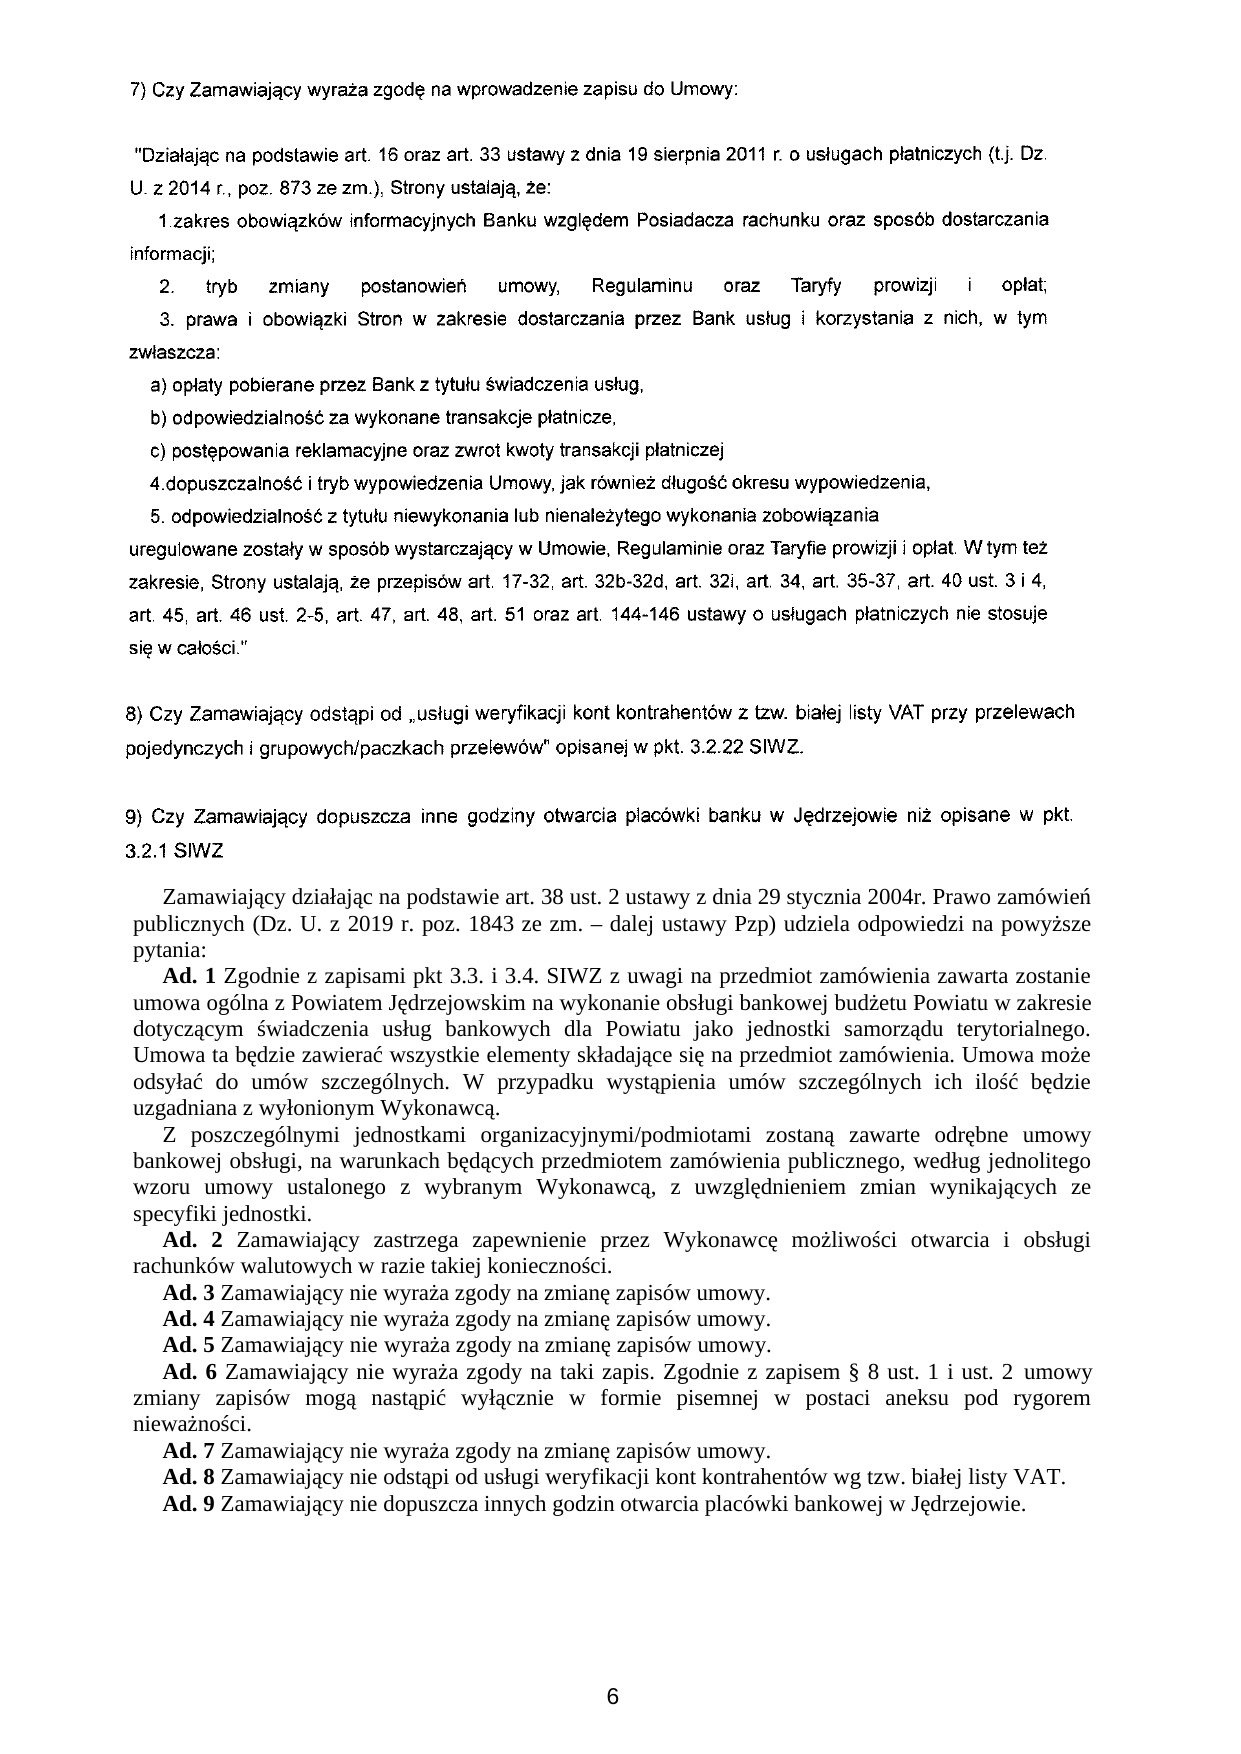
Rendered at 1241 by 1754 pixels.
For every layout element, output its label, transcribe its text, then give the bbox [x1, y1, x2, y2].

text Ad. 2 Zamawiający zastrzega zapewnienie przez Wykonawcę możliwości otwarcia i obsługi rachunków walutowych w razie takiej konieczności. [133, 1226, 1093, 1279]
text Ad. 1 Zgodnie z zapisami pkt 3.3. i 3.4. SIWZ z uwagi na przedmiot zamówienia zawarta zostanie umowa ogólna z Powiatem Jędrzejowskim na wykonanie obsługi bankowej budżetu Powiatu w zakresie dotyczącym świadczenia usług bankowych dla Powiatu jako jednostki samorządu terytorialnego. Umowa ta będzie zawierać wszystkie elementy składające się na przedmiot zamówienia. Umowa może odsyłać do umów szczególnych. W przypadku wystąpienia umów szczególnych ich ilość będzie uzgadniana z wyłonionym Wykonawcą. [133, 962, 1093, 1121]
text Ad. 7 Zamawiający nie wyraża zgody na zmianę zapisów umowy. [133, 1437, 1093, 1463]
text Z poszczególnymi jednostkami organizacyjnymi/podmiotami zostaną zawarte odrębne umowy bankowej obsługi, na warunkach będących przedmiotem zamówienia publicznego, według jednolitego wzoru umowy ustalonego z wybranym Wykonawcą, z uwzględnieniem zmian wynikających ze specyfiki jednostki. [133, 1121, 1093, 1226]
text Ad. 5 Zamawiający nie wyraża zgody na zmianę zapisów umowy. [133, 1331, 1093, 1358]
text Ad. 3 Zamawiający nie wyraża zgody na zmianę zapisów umowy. [133, 1279, 1093, 1305]
text Ad. 9 Zamawiający nie dopuszcza innych godzin otwarcia placówki bankowej w Jędrzejowie. [133, 1489, 1093, 1516]
text Ad. 4 Zamawiający nie wyraża zgody na zmianę zapisów umowy. [133, 1305, 1093, 1331]
text Ad. 6 Zamawiający nie wyraża zgody na taki zapis. Zgodnie z zapisem § 8 ust. 1 i ust. 2 umowy zmiany zapisów mogą nastąpić wyłącznie w formie pisemnej w postaci aneksu pod rygorem nieważności. [133, 1358, 1093, 1437]
text Zamawiający działając na podstawie art. 38 ust. 2 ustawy z dnia 29 stycznia 2004r. Prawo zamówień publicznych (Dz. U. z 2019 r. poz. 1843 ze zm. – dalej ustawy Pzp) udziela odpowiedzi na powyższe pytania: [133, 883, 1093, 962]
text Ad. 8 Zamawiający nie odstąpi od usługi weryfikacji kont kontrahentów wg tzw. białej listy VAT. [133, 1463, 1093, 1489]
